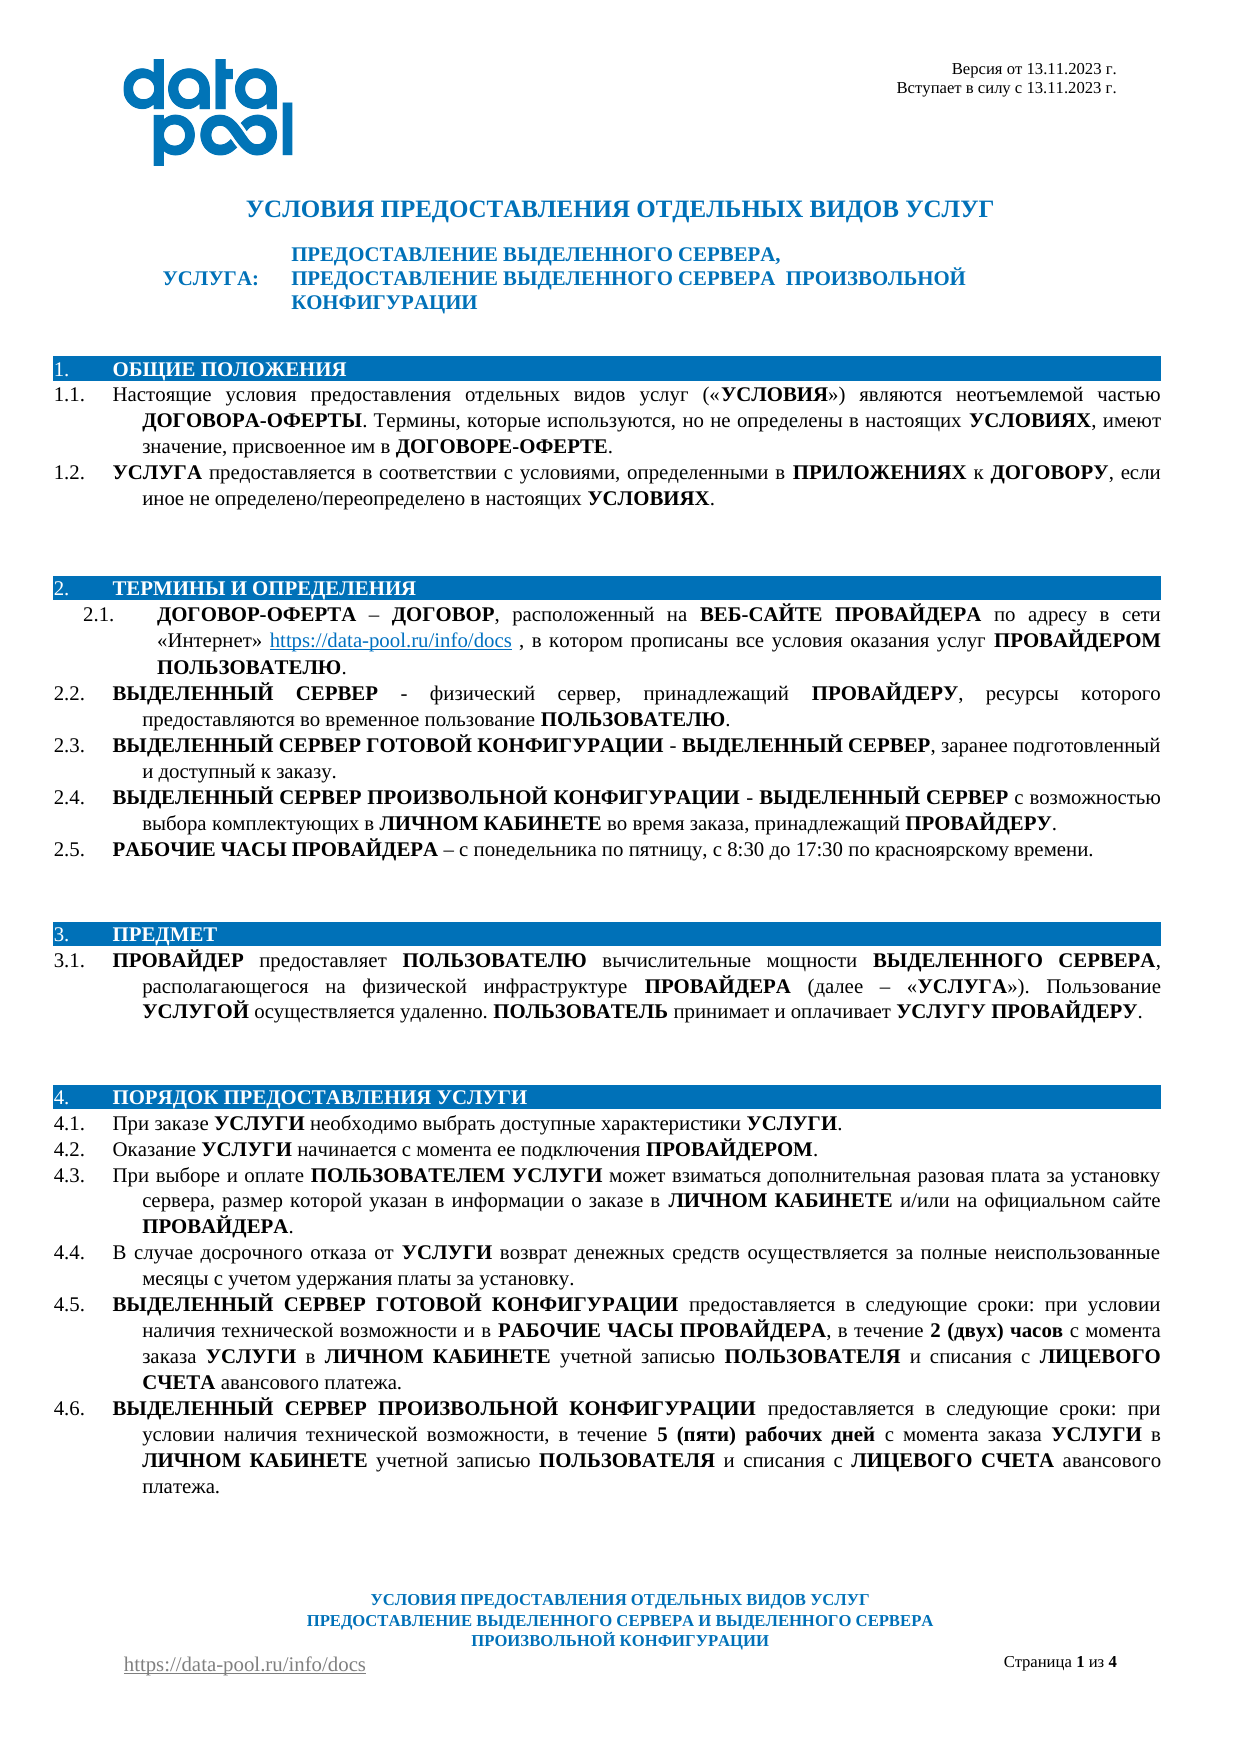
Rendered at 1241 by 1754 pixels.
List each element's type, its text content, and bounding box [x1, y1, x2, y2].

list ОБЩИЕ ПОЛОЖЕНИЯ [53, 356, 1161, 381]
list ПРОВАЙДЕР предоставляет ПОЛЬЗОВАТЕЛЮ вычислительные мощности ВЫДЕЛЕННОГО СЕРВЕРА, располагающегося на физической инфраструктуре ПРОВАЙДЕРА (далее – «УСЛУГА»). Пользование УСЛУГОЙ осуществляется удаленно. ПОЛЬЗОВАТЕЛЬ принимает и оплачивает УСЛУГУ ПРОВАЙДЕРУ. [53, 948, 1161, 1023]
list ДОГОВОР-ОФЕРТА – ДОГОВОР, расположенный на ВЕБ-САЙТЕ ПРОВАЙДЕРА по адресу в сети «Интернет» https://data-pool.ru/info/docs , в котором прописаны все условия оказания услуг ПРОВАЙДЕРОМ ПОЛЬЗОВАТЕЛЮ. [83, 602, 1161, 679]
table_cell ПРЕДОСТАВЛЕНИЕ ВЫДЕЛЕННОГО СЕРВЕРА ПРОИЗВОЛЬНОЙ КОНФИГУРАЦИИ [280, 266, 1160, 314]
list ВЫДЕЛЕННЫЙ СЕРВЕР ПРОИЗВОЛЬНОЙ КОНФИГУРАЦИИ предоставляется в следующие сроки: при условии наличия технической возможности, в течение 5 (пяти) рабочих дней с момента заказа УСЛУГИ в ЛИЧНОМ КАБИНЕТЕ учетной записью ПОЛЬЗОВАТЕЛЯ и списания с ЛИЦЕВОГО СЧЕТА авансового платежа. [53, 1396, 1161, 1498]
list ПОРЯДОК ПРЕДОСТАВЛЕНИЯ УСЛУГИ [53, 1085, 1161, 1109]
table_header ПРЕДОСТАВЛЕНИЕ ВЫДЕЛЕННОГО СЕРВЕРА, [280, 242, 1160, 266]
list ТЕРМИНЫ И ОПРЕДЕЛЕНИЯ [53, 576, 1161, 600]
list ВЫДЕЛЕННЫЙ СЕРВЕР ПРОИЗВОЛЬНОЙ КОНФИГУРАЦИИ - ВЫДЕЛЕННЫЙ СЕРВЕР с возможностью выбора комплектующих в ЛИЧНОМ КАБИНЕТЕ во время заказа, принадлежащий ПРОВАЙДЕРУ. [53, 784, 1161, 834]
list ВЫДЕЛЕННЫЙ СЕРВЕР ГОТОВОЙ КОНФИГУРАЦИИ - ВЫДЕЛЕННЫЙ СЕРВЕР, заранее подготовленный и доступный к заказу. [53, 733, 1161, 783]
list Настоящие условия предоставления отдельных видов услуг («УСЛОВИЯ») являются неотъемлемой частью ДОГОВОРА-ОФЕРТЫ. Термины, которые используются, но не определены в настоящих УСЛОВИЯХ, имеют значение, присвоенное им в ДОГОВОРЕ-ОФЕРТЕ. [53, 382, 1161, 458]
list ПРЕДМЕТ [53, 922, 1161, 946]
list ВЫДЕЛЕННЫЙ СЕРВЕР ГОТОВОЙ КОНФИГУРАЦИИ предоставляется в следующие сроки: при условии наличия технической возможности и в РАБОЧИЕ ЧАСЫ ПРОВАЙДЕРА, в течение 2 (двух) часов с момента заказа УСЛУГИ в ЛИЧНОМ КАБИНЕТЕ учетной записью ПОЛЬЗОВАТЕЛЯ и списания с ЛИЦЕВОГО СЧЕТА авансового платежа. [53, 1292, 1161, 1394]
list Оказание УСЛУГИ начинается с момента ее подключения ПРОВАЙДЕРОМ. [53, 1137, 1161, 1161]
list РАБОЧИЕ ЧАСЫ ПРОВАЙДЕРА – с понедельника по пятницу, с 8:30 до 17:30 по красноярскому времени. [53, 836, 1161, 861]
picture [123, 59, 293, 166]
list При заказе УСЛУГИ необходимо выбрать доступные характеристики УСЛУГИ. [53, 1111, 1161, 1135]
list В случае досрочного отказа от УСЛУГИ возврат денежных средств осуществляется за полные неиспользованные месяцы с учетом удержания платы за установку. [53, 1240, 1161, 1290]
list При выборе и оплате ПОЛЬЗОВАТЕЛЕМ УСЛУГИ может взиматься дополнительная разовая плата за установку сервера, размер которой указан в информации о заказе в ЛИЧНОМ КАБИНЕТЕ и/или на официальном сайте ПРОВАЙДЕРА. [53, 1162, 1161, 1238]
list ВЫДЕЛЕННЫЙ СЕРВЕР - физический сервер, принадлежащий ПРОВАЙДЕРУ, ресурсы которого предоставляются во временное пользование ПОЛЬЗОВАТЕЛЮ. [53, 681, 1161, 731]
text УСЛОВИЯ ПРЕДОСТАВЛЕНИЯ ОТДЕЛЬНЫХ ВИДОВ УСЛУГ [112, 194, 1128, 223]
table_header УСЛУГА: [142, 242, 280, 314]
list УСЛУГА предоставляется в соответствии с условиями, определенными в ПРИЛОЖЕНИЯХ к ДОГОВОРУ, если иное не определено/переопределено в настоящих УСЛОВИЯХ. [53, 460, 1161, 510]
